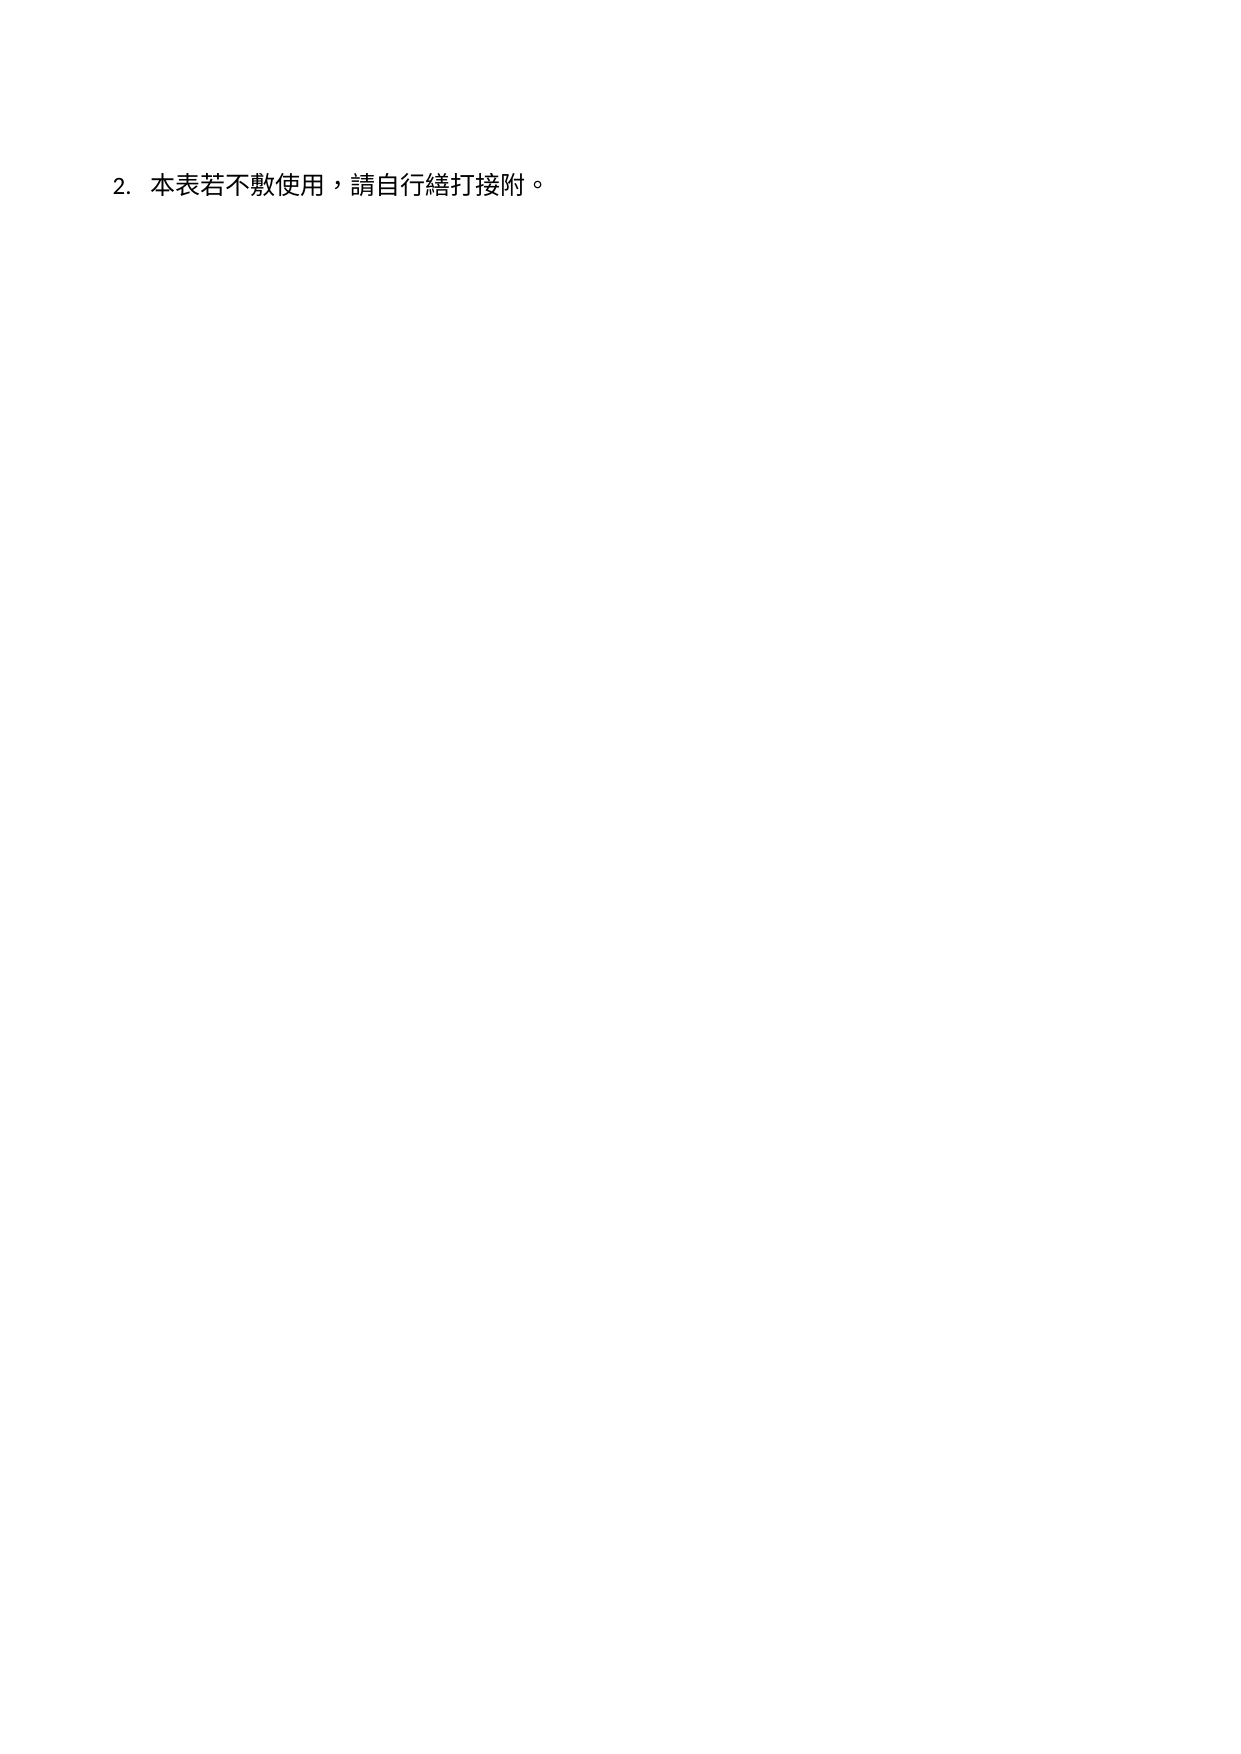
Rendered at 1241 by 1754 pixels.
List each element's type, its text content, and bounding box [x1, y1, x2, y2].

list 本表若不敷使用，請自行繕打接附。 [112, 164, 1128, 202]
